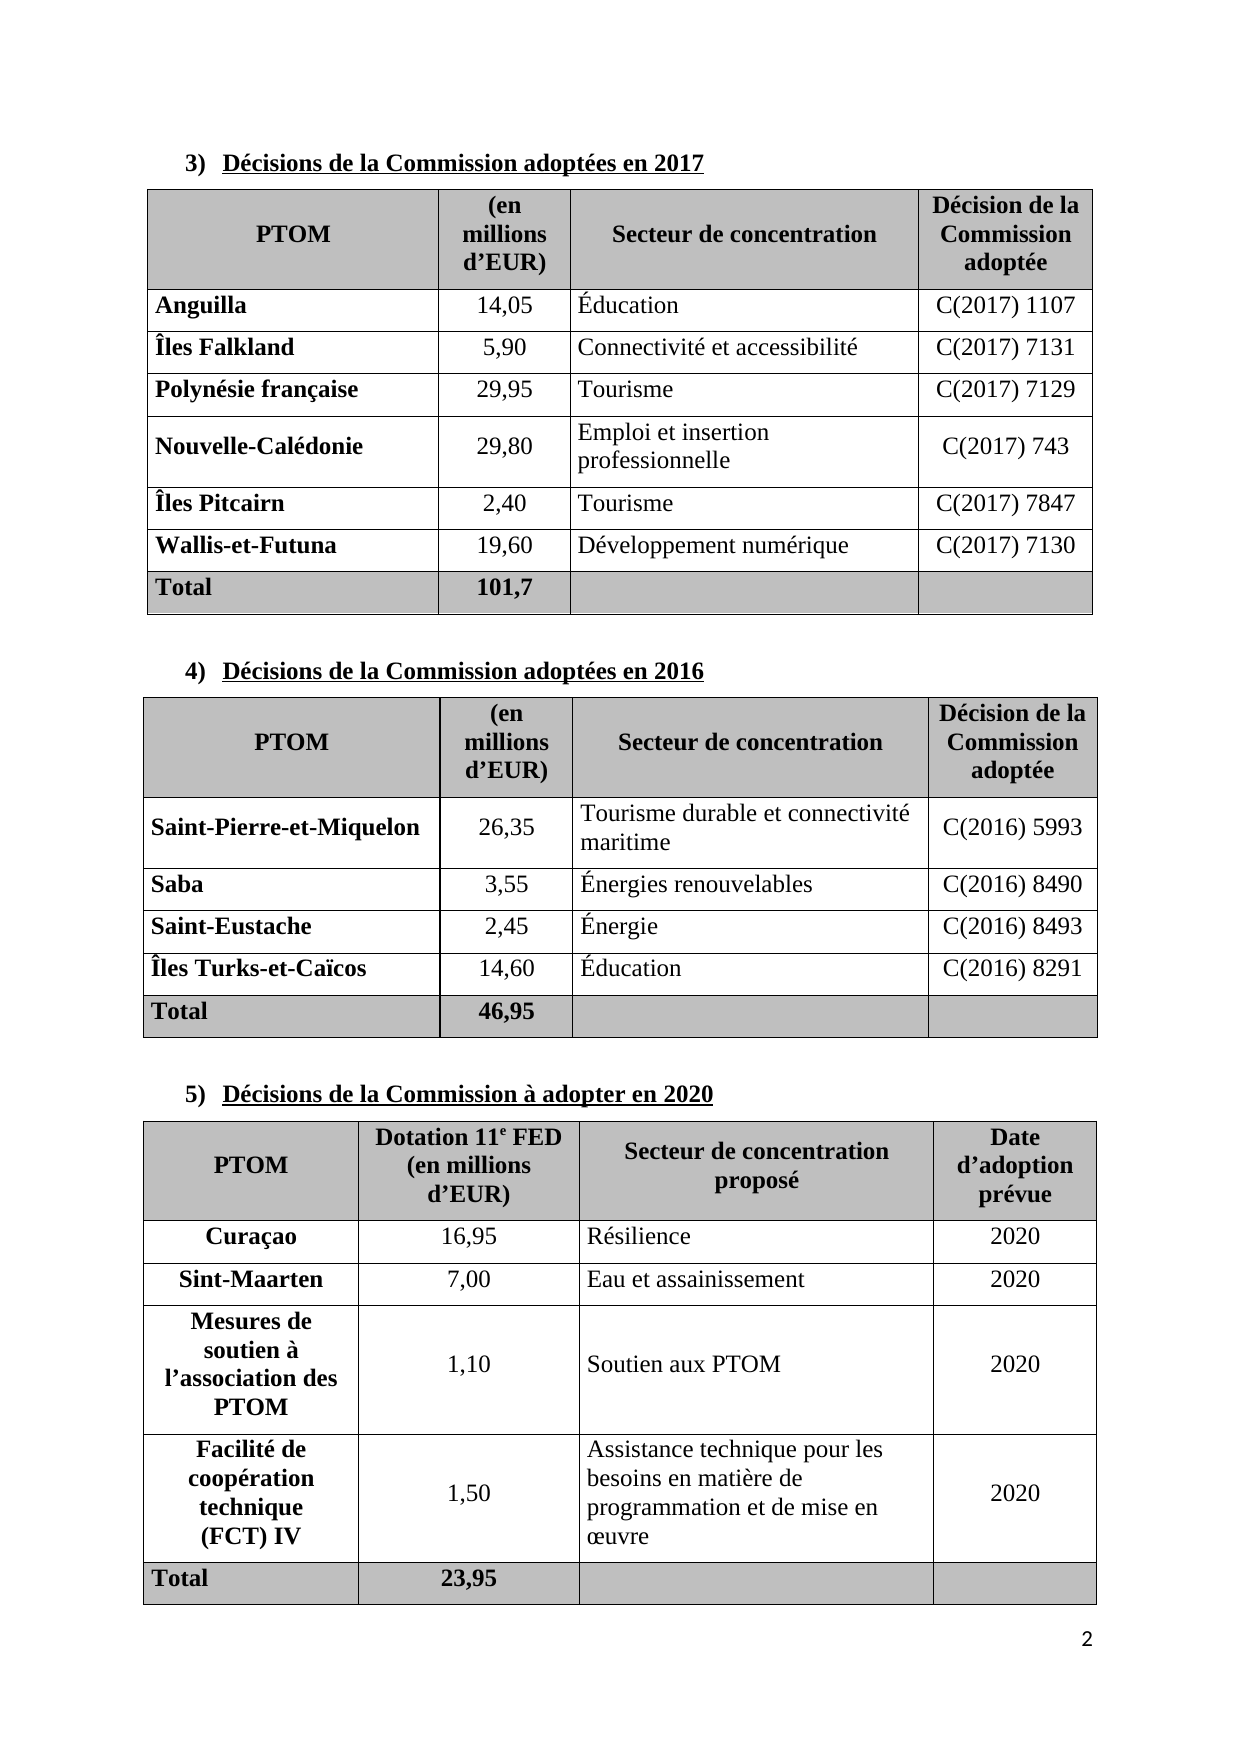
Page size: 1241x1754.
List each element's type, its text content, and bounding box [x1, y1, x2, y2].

table_cell C(2016) 8493 [929, 911, 1097, 952]
table_cell [571, 572, 918, 613]
table_cell Total [144, 1563, 358, 1604]
table_header (en millions d’EUR) [439, 190, 570, 289]
table_cell C(2016) 5993 [929, 798, 1097, 868]
table_header Dotation 11e FED (en millions d’EUR) [359, 1122, 579, 1220]
table_cell C(2017) 743 [919, 417, 1092, 487]
table_cell 5,90 [439, 332, 570, 373]
table_cell Connectivité et accessibilité [571, 332, 918, 373]
table_cell C(2017) 1107 [919, 290, 1092, 331]
table_cell Eau et assainissement [580, 1264, 933, 1305]
table_cell Tourisme [571, 488, 918, 529]
table_cell Saint-Eustache [144, 911, 439, 952]
table_header Décision de la Commission adoptée [919, 190, 1092, 289]
list Décisions de la Commission adoptées en 2016 [185, 656, 1093, 684]
table_cell Assistance technique pour les besoins en matière de programmation et de mise en œuvre [580, 1435, 933, 1562]
table_cell C(2017) 7131 [919, 332, 1092, 373]
table_cell 2020 [934, 1306, 1096, 1433]
table_cell 23,95 [359, 1563, 579, 1604]
table_header Décision de la Commission adoptée [929, 698, 1097, 797]
table_cell Total [144, 996, 439, 1037]
table_cell 16,95 [359, 1221, 579, 1263]
table_cell [919, 572, 1092, 613]
table_cell Sint-Maarten [144, 1264, 358, 1305]
table_cell Énergies renouvelables [573, 869, 928, 910]
list Décisions de la Commission adoptées en 2017 [185, 148, 1093, 176]
table_cell 1,10 [359, 1306, 579, 1433]
table_header PTOM [148, 190, 438, 289]
table_header Secteur de concentration [573, 698, 928, 797]
table_cell Wallis-et-Futuna [148, 530, 438, 571]
table_cell Éducation [573, 954, 928, 995]
table_cell [929, 996, 1097, 1037]
table_cell 1,50 [359, 1435, 579, 1562]
table_cell 2020 [934, 1435, 1096, 1562]
table_cell 46,95 [441, 996, 572, 1037]
table_cell C(2017) 7130 [919, 530, 1092, 571]
table_cell Tourisme durable et connectivité maritime [573, 798, 928, 868]
table_cell 7,00 [359, 1264, 579, 1305]
table_cell C(2017) 7129 [919, 374, 1092, 416]
table_cell 2,40 [439, 488, 570, 529]
table_cell [580, 1563, 933, 1604]
table_cell Anguilla [148, 290, 438, 331]
table_header PTOM [144, 698, 439, 797]
table_header Secteur de concentration [571, 190, 918, 289]
table_cell Résilience [580, 1221, 933, 1263]
table_header PTOM [144, 1122, 358, 1220]
table_cell 26,35 [441, 798, 572, 868]
table_cell Mesures de soutien à l’association des PTOM [144, 1306, 358, 1433]
table_cell [573, 996, 928, 1037]
table_cell Îles Pitcairn [148, 488, 438, 529]
table_header (en millions d’EUR) [441, 698, 572, 797]
table_cell Nouvelle-Calédonie [148, 417, 438, 487]
table_cell 2020 [934, 1221, 1096, 1263]
table_cell C(2016) 8490 [929, 869, 1097, 910]
table_cell 19,60 [439, 530, 570, 571]
table_cell Éducation [571, 290, 918, 331]
list Décisions de la Commission à adopter en 2020 [185, 1079, 1093, 1108]
table_header Date d’adoption prévue [934, 1122, 1096, 1220]
table_cell C(2016) 8291 [929, 954, 1097, 995]
table_cell 2020 [934, 1264, 1096, 1305]
table_cell 14,60 [441, 954, 572, 995]
table_cell Îles Turks-et-Caïcos [144, 954, 439, 995]
table_cell 29,95 [439, 374, 570, 416]
table_header Secteur de concentration proposé [580, 1122, 933, 1220]
table_cell Tourisme [571, 374, 918, 416]
table_cell 2,45 [441, 911, 572, 952]
table_cell 29,80 [439, 417, 570, 487]
table_cell Polynésie française [148, 374, 438, 416]
table_cell 101,7 [439, 572, 570, 613]
table_cell 3,55 [441, 869, 572, 910]
table_cell Énergie [573, 911, 928, 952]
table_cell C(2017) 7847 [919, 488, 1092, 529]
table_cell Facilité de coopération technique (FCT) IV [144, 1435, 358, 1562]
table_cell 14,05 [439, 290, 570, 331]
table_cell [934, 1563, 1096, 1604]
table_cell Soutien aux PTOM [580, 1306, 933, 1433]
table_cell Total [148, 572, 438, 613]
table_cell Curaçao [144, 1221, 358, 1263]
table_cell Saba [144, 869, 439, 910]
table_cell Saint-Pierre-et-Miquelon [144, 798, 439, 868]
table_cell Îles Falkland [148, 332, 438, 373]
table_cell Emploi et insertion professionnelle [571, 417, 918, 487]
table_cell Développement numérique [571, 530, 918, 571]
